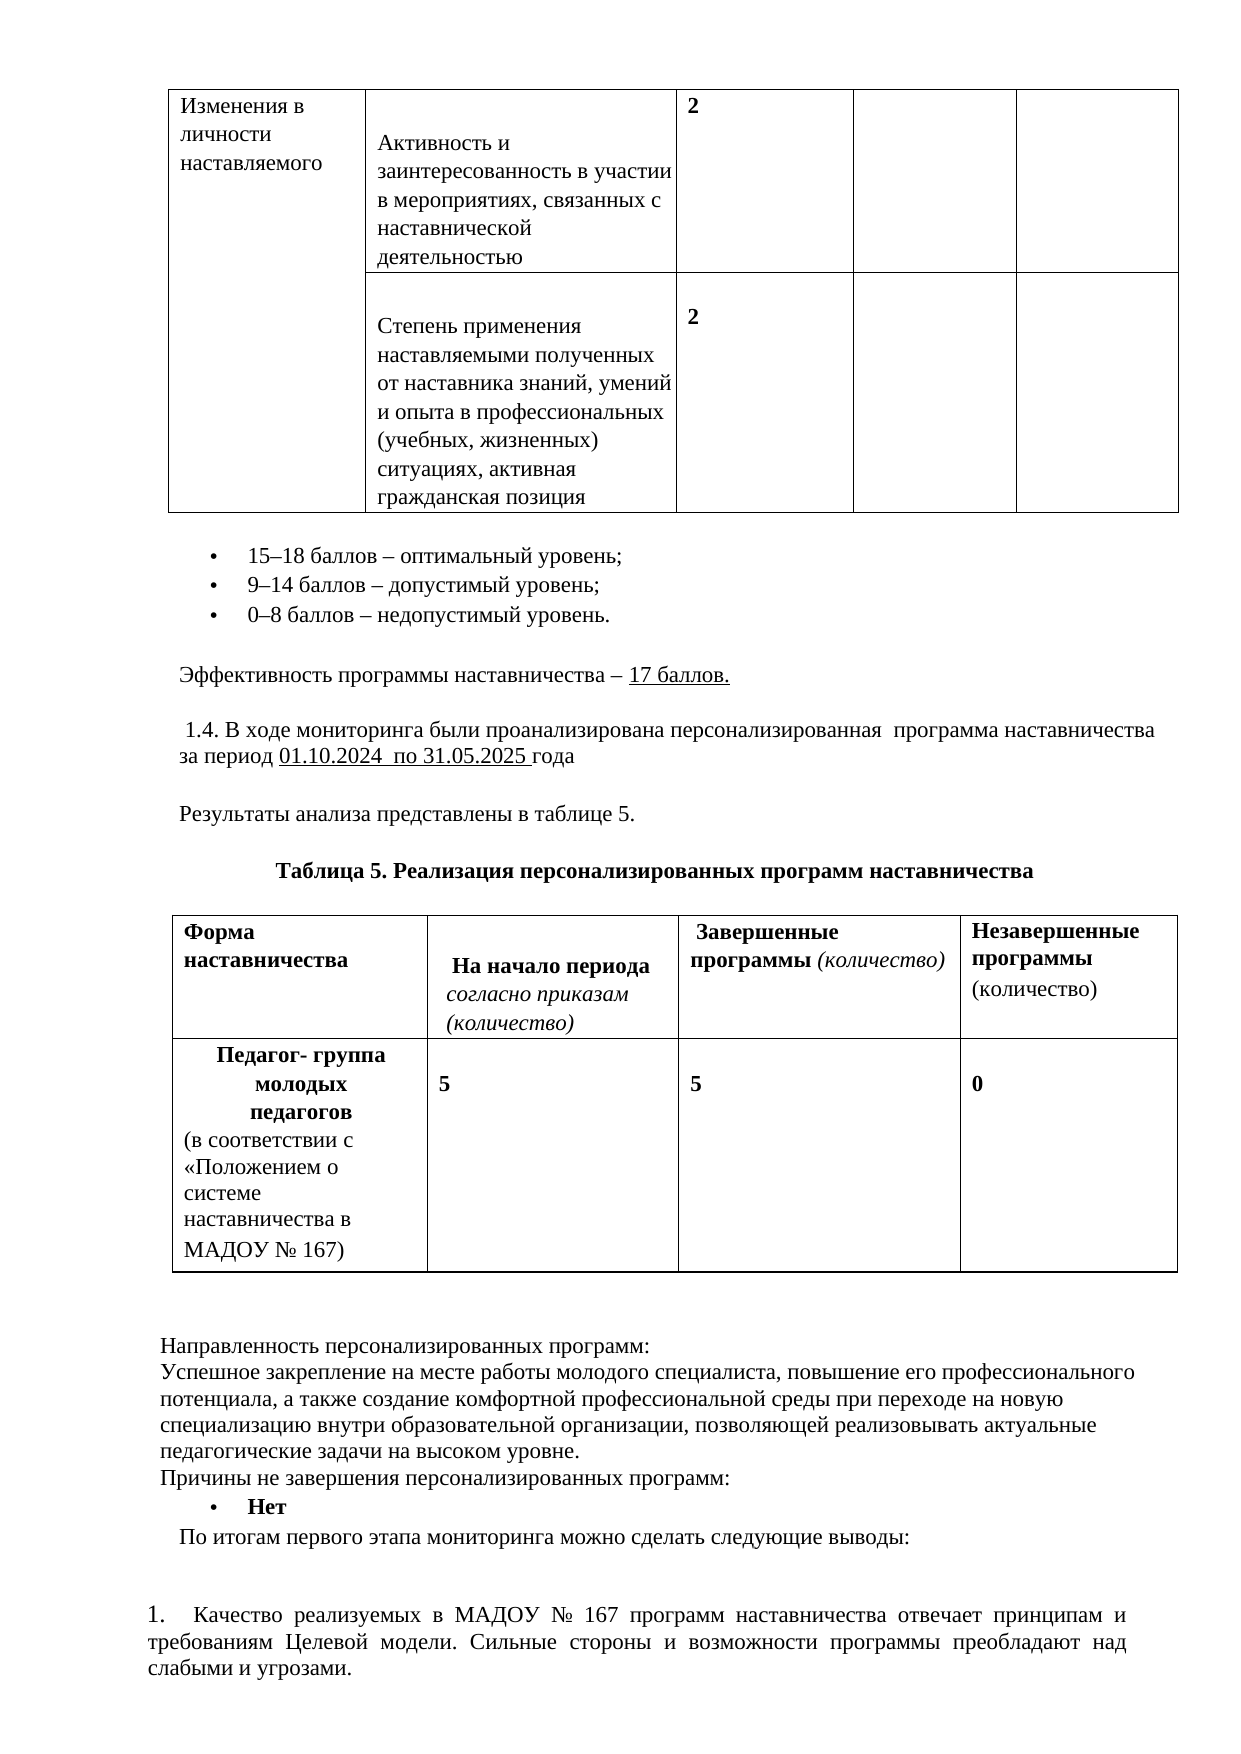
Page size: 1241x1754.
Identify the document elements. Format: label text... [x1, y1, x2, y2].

table_header Завершенные программы (количество) [679, 916, 960, 1038]
table_cell 5 [428, 1039, 678, 1271]
text Причины не завершения персонализированных программ: [160, 1464, 1181, 1490]
text По итогам первого этапа мониторинга можно сделать следующие выводы: [179, 1523, 1181, 1549]
text Направленность персонализированных программ: [160, 1332, 1181, 1358]
text Таблица 5. Реализация персонализированных программ наставничества [128, 858, 1181, 884]
list Нет [210, 1493, 1181, 1519]
text Успешное закрепление на месте работы молодого специалиста, повышение его профессионального потенциала, а также создание комфортной профессиональной среды при переходе на новую специализацию внутри образовательной организации, позволяющей реализовывать актуальные педагогические задачи на высоком уровне. [160, 1358, 1151, 1464]
table_cell [1017, 273, 1178, 512]
table_cell 2 [677, 273, 853, 512]
table_cell Изменения в личности наставляемого [169, 90, 365, 512]
text Результаты анализа представлены в таблице 5. [179, 799, 1181, 826]
table_cell [854, 90, 1016, 272]
list Качество реализуемых в МАДОУ № 167 программ наставничества отвечает принципам и требованиям Целевой модели. Сильные стороны и возможности программы преобладают над слабыми и угрозами. [147, 1599, 1128, 1680]
table_cell 5 [679, 1039, 960, 1271]
table_cell [1017, 90, 1178, 272]
table_cell Активность и заинтересованность в участии в мероприятиях, связанных с наставнической деятельностью [366, 90, 676, 272]
list 0–8 баллов – недопустимый уровень. [210, 601, 1181, 627]
table_cell [854, 273, 1016, 512]
table_cell Педагог- группа молодых педагогов (в соответствии с «Положением о системе наставничества в МАДОУ № 167) [173, 1039, 427, 1271]
text Эффективность программы наставничества – 17 баллов. [179, 661, 1181, 687]
table_cell 2 [677, 90, 853, 272]
list 15–18 баллов – оптимальный уровень; [210, 542, 1181, 568]
table_cell 0 [961, 1039, 1177, 1271]
table_header Форма наставничества [173, 916, 427, 1038]
table_cell Степень применения наставляемыми полученных от наставника знаний, умений и опыта в профессиональных (учебных, жизненных) ситуациях, активная гражданская позиция [366, 273, 676, 512]
table_header Незавершенные программы (количество) [961, 916, 1177, 1038]
list 9–14 баллов – допустимый уровень; [210, 571, 1181, 598]
text 1.4. В ходе мониторинга были проанализирована персонализированная программа наставничества за период 01.10.2024 по 31.05.2025 года [179, 716, 1181, 768]
table_header На начало периода согласно приказам (количество) [428, 916, 678, 1038]
